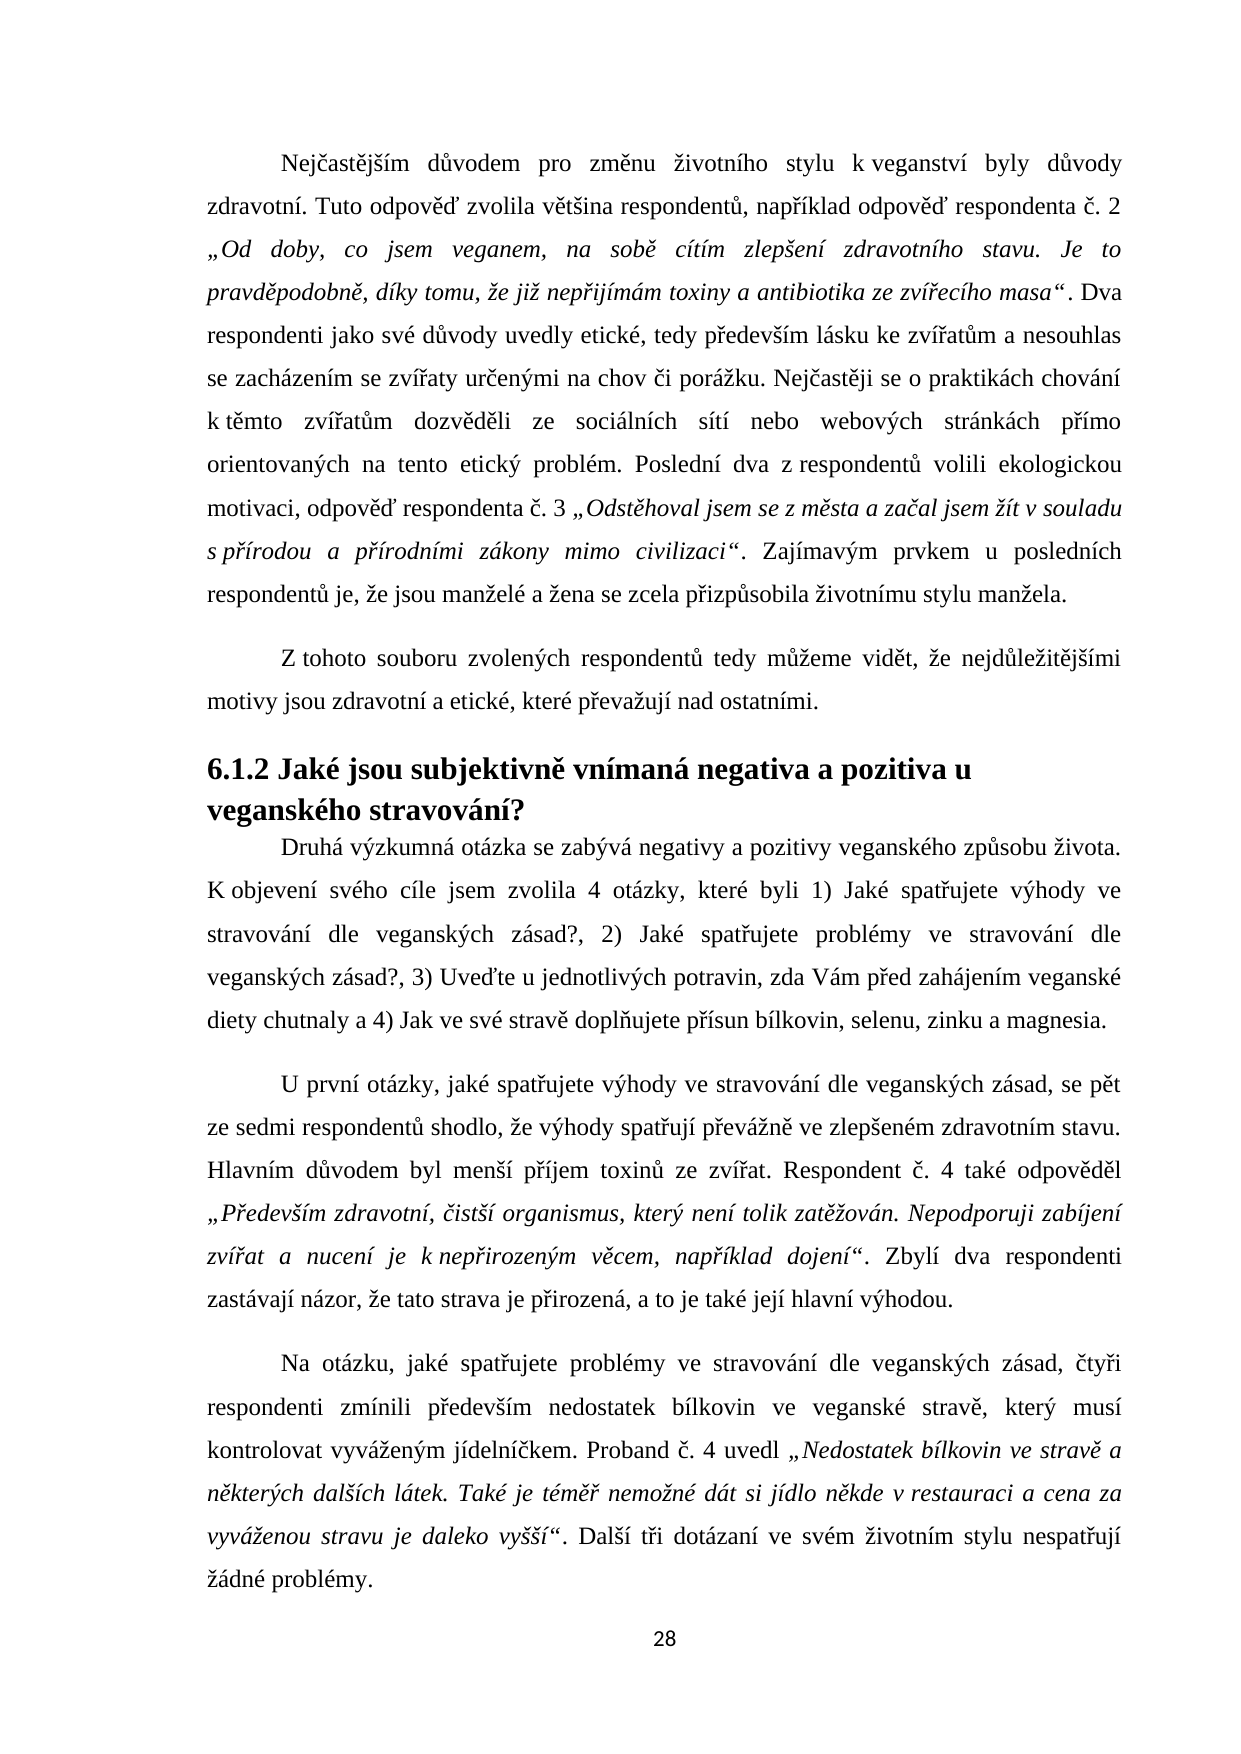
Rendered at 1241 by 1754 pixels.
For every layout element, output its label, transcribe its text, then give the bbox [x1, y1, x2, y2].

text U první otázky, jaké spatřujete výhody ve stravování dle veganských zásad, se pět ze sedmi respondentů shodlo, že výhody spatřují převážně ve zlepšeném zdravotním stavu. Hlavním důvodem byl menší příjem toxinů ze zvířat. Respondent č. 4 také odpověděl „Především zdravotní, čistší organismus, který není tolik zatěžován. Nepodporuji zabíjení zvířat a nucení je k nepřirozeným věcem, například dojení“. Zbylí dva respondenti zastávají názor, že tato strava je přirozená, a to je také její hlavní výhodou. [207, 1069, 1122, 1313]
text Nejčastějším důvodem pro změnu životního stylu k veganství byly důvody zdravotní. Tuto odpověď zvolila většina respondentů, například odpověď respondenta č. 2 „Od doby, co jsem veganem, na sobě cítím zlepšení zdravotního stavu. Je to pravděpodobně, díky tomu, že již nepřijímám toxiny a antibiotika ze zvířecího masa“. Dva respondenti jako své důvody uvedly etické, tedy především lásku ke zvířatům a nesouhlas se zacházením se zvířaty určenými na chov či porážku. Nejčastěji se o praktikách chování k těmto zvířatům dozvěděli ze sociálních sítí nebo webových stránkách přímo orientovaných na tento etický problém. Poslední dva z respondentů volili ekologickou motivaci, odpověď respondenta č. 3 „Odstěhoval jsem se z města a začal jsem žít v souladu s přírodou a přírodními zákony mimo civilizaci“. Zajímavým prvkem u posledních respondentů je, že jsou manželé a žena se zcela přizpůsobila životnímu stylu manžela. [207, 148, 1122, 608]
text Na otázku, jaké spatřujete problémy ve stravování dle veganských zásad, čtyři respondenti zmínili především nedostatek bílkovin ve veganské stravě, který musí kontrolovat vyváženým jídelníčkem. Proband č. 4 uvedl „Nedostatek bílkovin ve stravě a některých dalších látek. Také je téměř nemožné dát si jídlo někde v restauraci a cena za vyváženou stravu je daleko vyšší“. Další tři dotázaní ve svém životním stylu nespatřují žádné problémy. [207, 1348, 1122, 1593]
text Z tohoto souboru zvolených respondentů tedy můžeme vidět, že nejdůležitějšími motivy jsou zdravotní a etické, které převažují nad ostatními. [207, 643, 1122, 715]
subtitle 6.1.2 Jaké jsou subjektivně vnímaná negativa a pozitiva u veganského stravování? [207, 750, 1122, 827]
text Druhá výzkumná otázka se zabývá negativy a pozitivy veganského způsobu života. K objevení svého cíle jsem zvolila 4 otázky, které byli 1) Jaké spatřujete výhody ve stravování dle veganských zásad?, 2) Jaké spatřujete problémy ve stravování dle veganských zásad?, 3) Uveďte u jednotlivých potravin, zda Vám před zahájením veganské diety chutnaly a 4) Jak ve své stravě doplňujete přísun bílkovin, selenu, zinku a magnesia. [207, 832, 1122, 1034]
